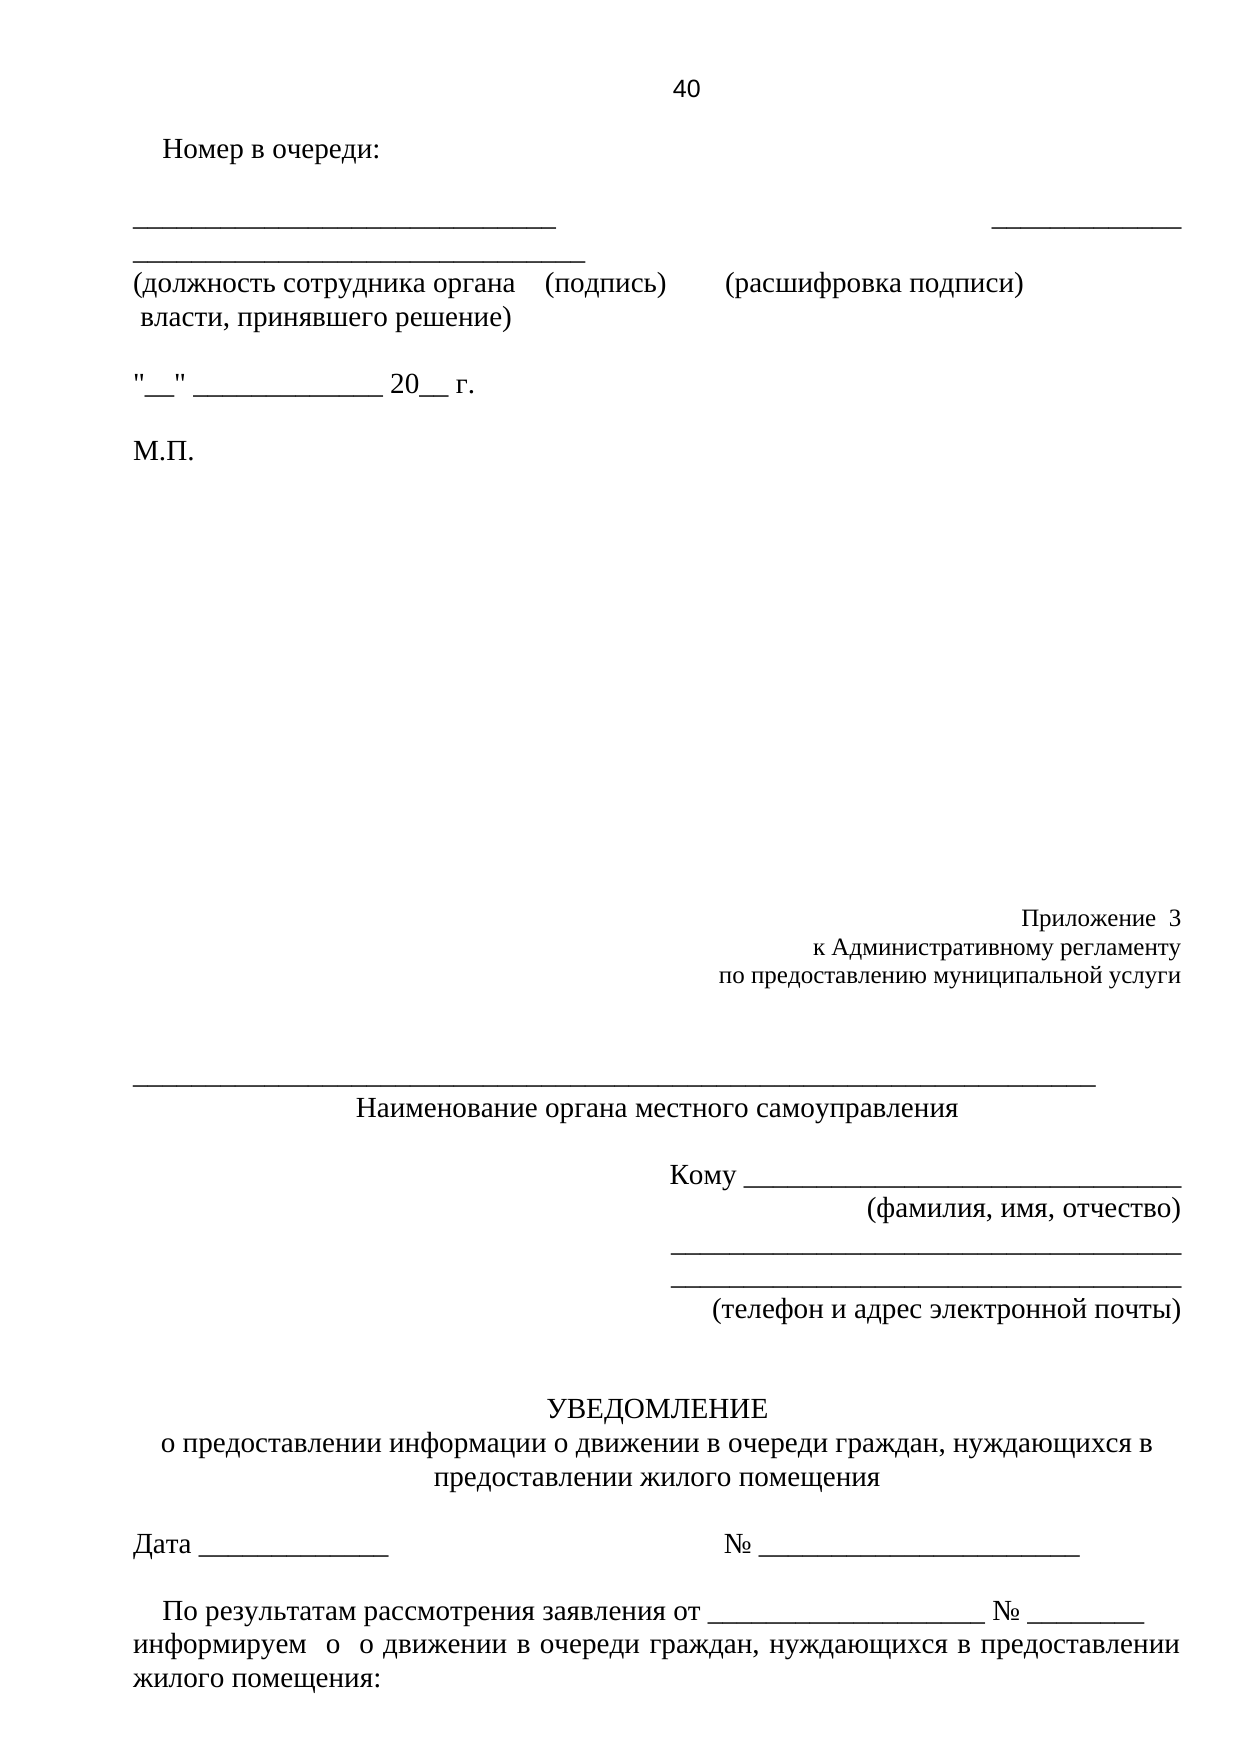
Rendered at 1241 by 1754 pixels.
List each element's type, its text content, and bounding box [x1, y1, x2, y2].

text по предоставлению муниципальной услуги [133, 960, 1181, 989]
text Приложение 3 [133, 903, 1181, 932]
text УВЕДОМЛЕНИЕ [133, 1392, 1181, 1425]
text (телефон и адрес электронной почты) [133, 1291, 1181, 1324]
text к Административному регламенту [133, 932, 1181, 960]
text М.П. [133, 433, 1181, 467]
text ___________________________________ [133, 1257, 1181, 1291]
text Номер в очереди: [133, 131, 1181, 165]
text власти, принявшего решение) [133, 299, 1181, 333]
text (должность сотрудника органа (подпись) (расшифровка подписи) [133, 266, 1181, 299]
text о предоставлении информации о движении в очереди граждан, нуждающихся в предоставлении жилого помещения [133, 1425, 1181, 1492]
text __________________________________________________________________ [133, 1056, 1181, 1090]
text _____________________________ _____________ _______________________________ [133, 198, 1181, 266]
text Наименование органа местного самоуправления [133, 1090, 1181, 1123]
text Кому ______________________________ [133, 1157, 1181, 1190]
text По результатам рассмотрения заявления от ___________________ № ________ [133, 1593, 1181, 1626]
text ___________________________________ [133, 1224, 1181, 1257]
text (фамилия, имя, отчество) [133, 1190, 1181, 1224]
text информируем о о движении в очереди граждан, нуждающихся в предоставлении жилого помещения: [133, 1626, 1181, 1693]
text "__" _____________ 20__ г. [133, 366, 1181, 400]
text Дата _____________ № ______________________ [133, 1526, 1181, 1559]
